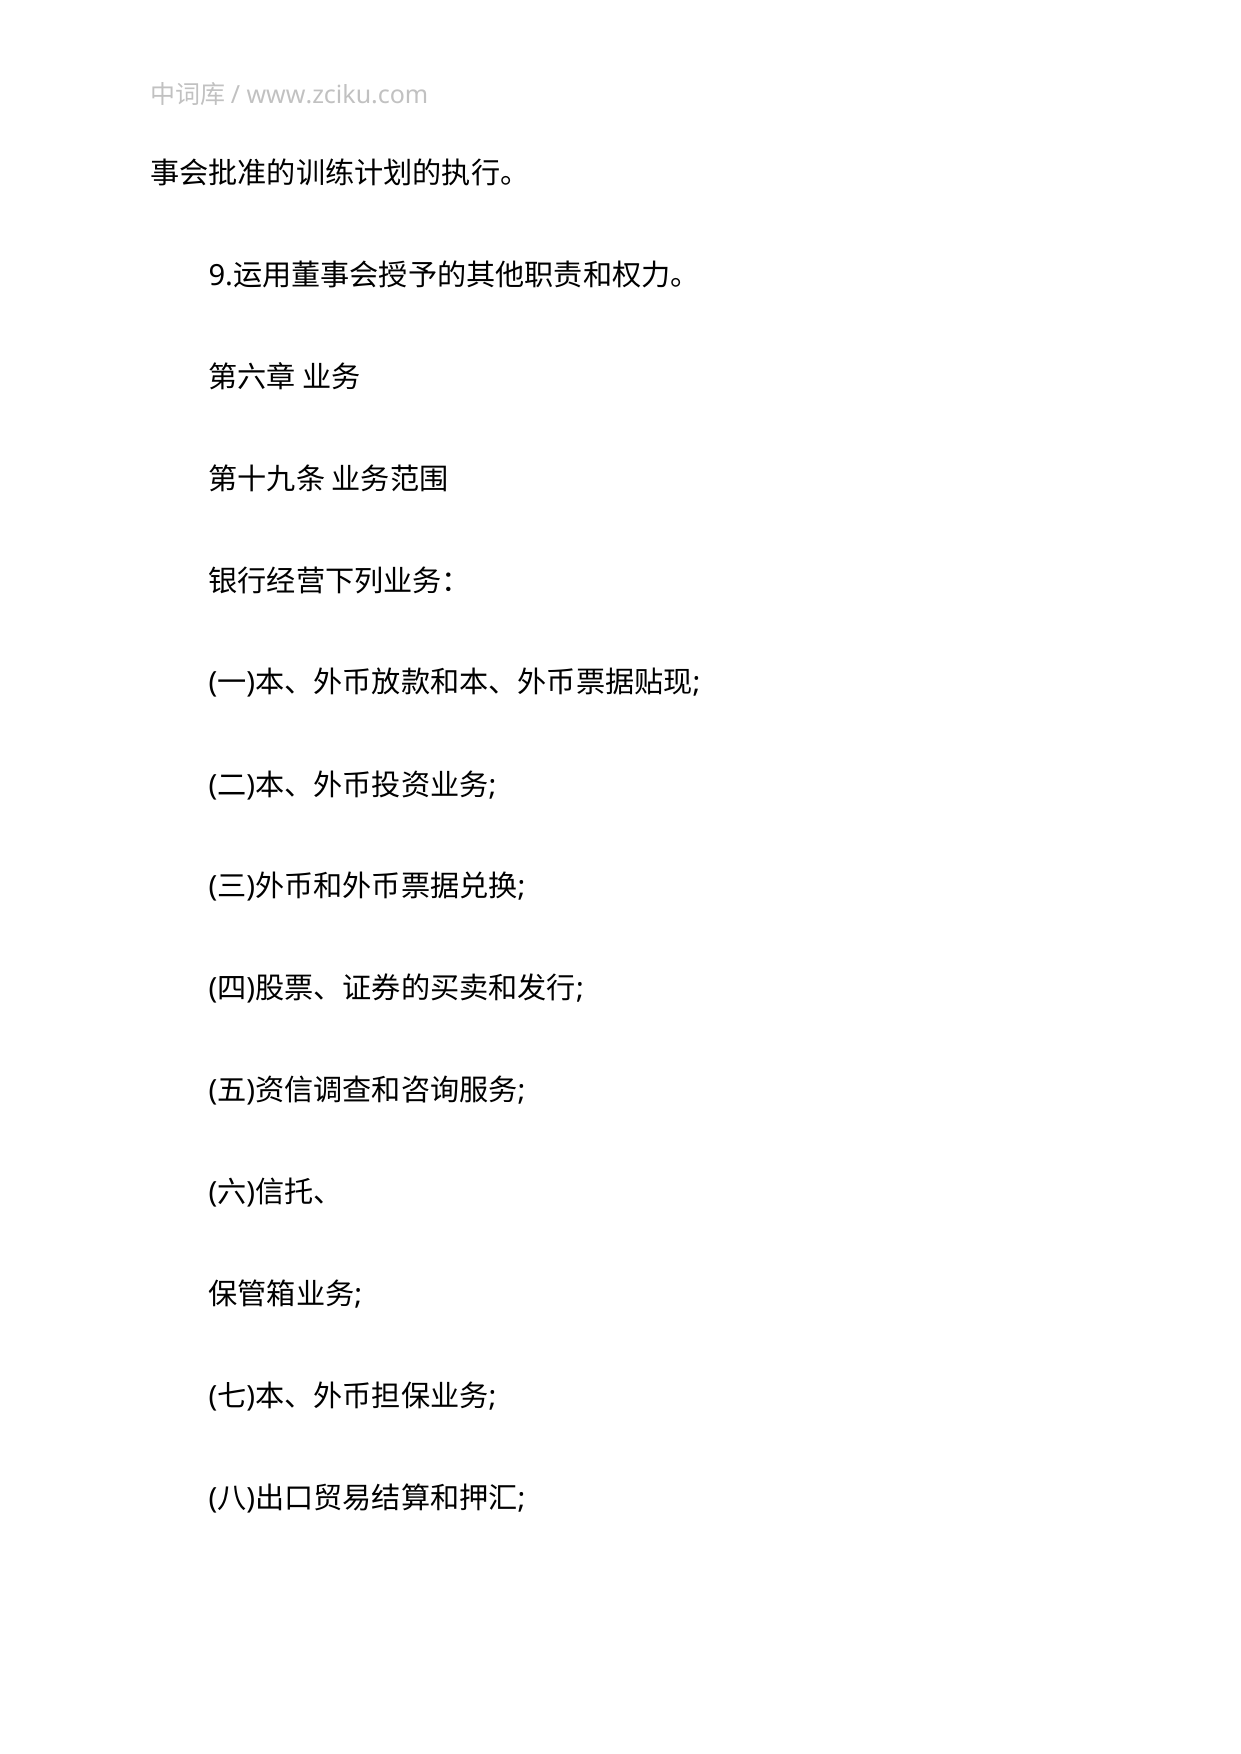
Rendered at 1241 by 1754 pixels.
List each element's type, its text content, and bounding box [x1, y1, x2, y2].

text 第十九条 业务范围 [150, 456, 1090, 498]
text (二)本、外币投资业务; [150, 761, 1090, 803]
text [150, 150, 1090, 192]
text 9.运用董事会授予的其他职责和权力。 [150, 252, 1090, 294]
text (八)出口贸易结算和押汇; [150, 1475, 1090, 1517]
text 第六章 业务 [150, 354, 1090, 396]
text 保管箱业务; [150, 1271, 1090, 1313]
text (五)资信调查和咨询服务; [150, 1067, 1090, 1109]
text (七)本、外币担保业务; [150, 1373, 1090, 1415]
text (六)信托、 [150, 1169, 1090, 1211]
text (四)股票、证券的买卖和发行; [150, 965, 1090, 1007]
text (三)外币和外币票据兑换; [150, 863, 1090, 905]
text (一)本、外币放款和本、外币票据贴现; [150, 659, 1090, 701]
text 银行经营下列业务： [150, 557, 1090, 599]
